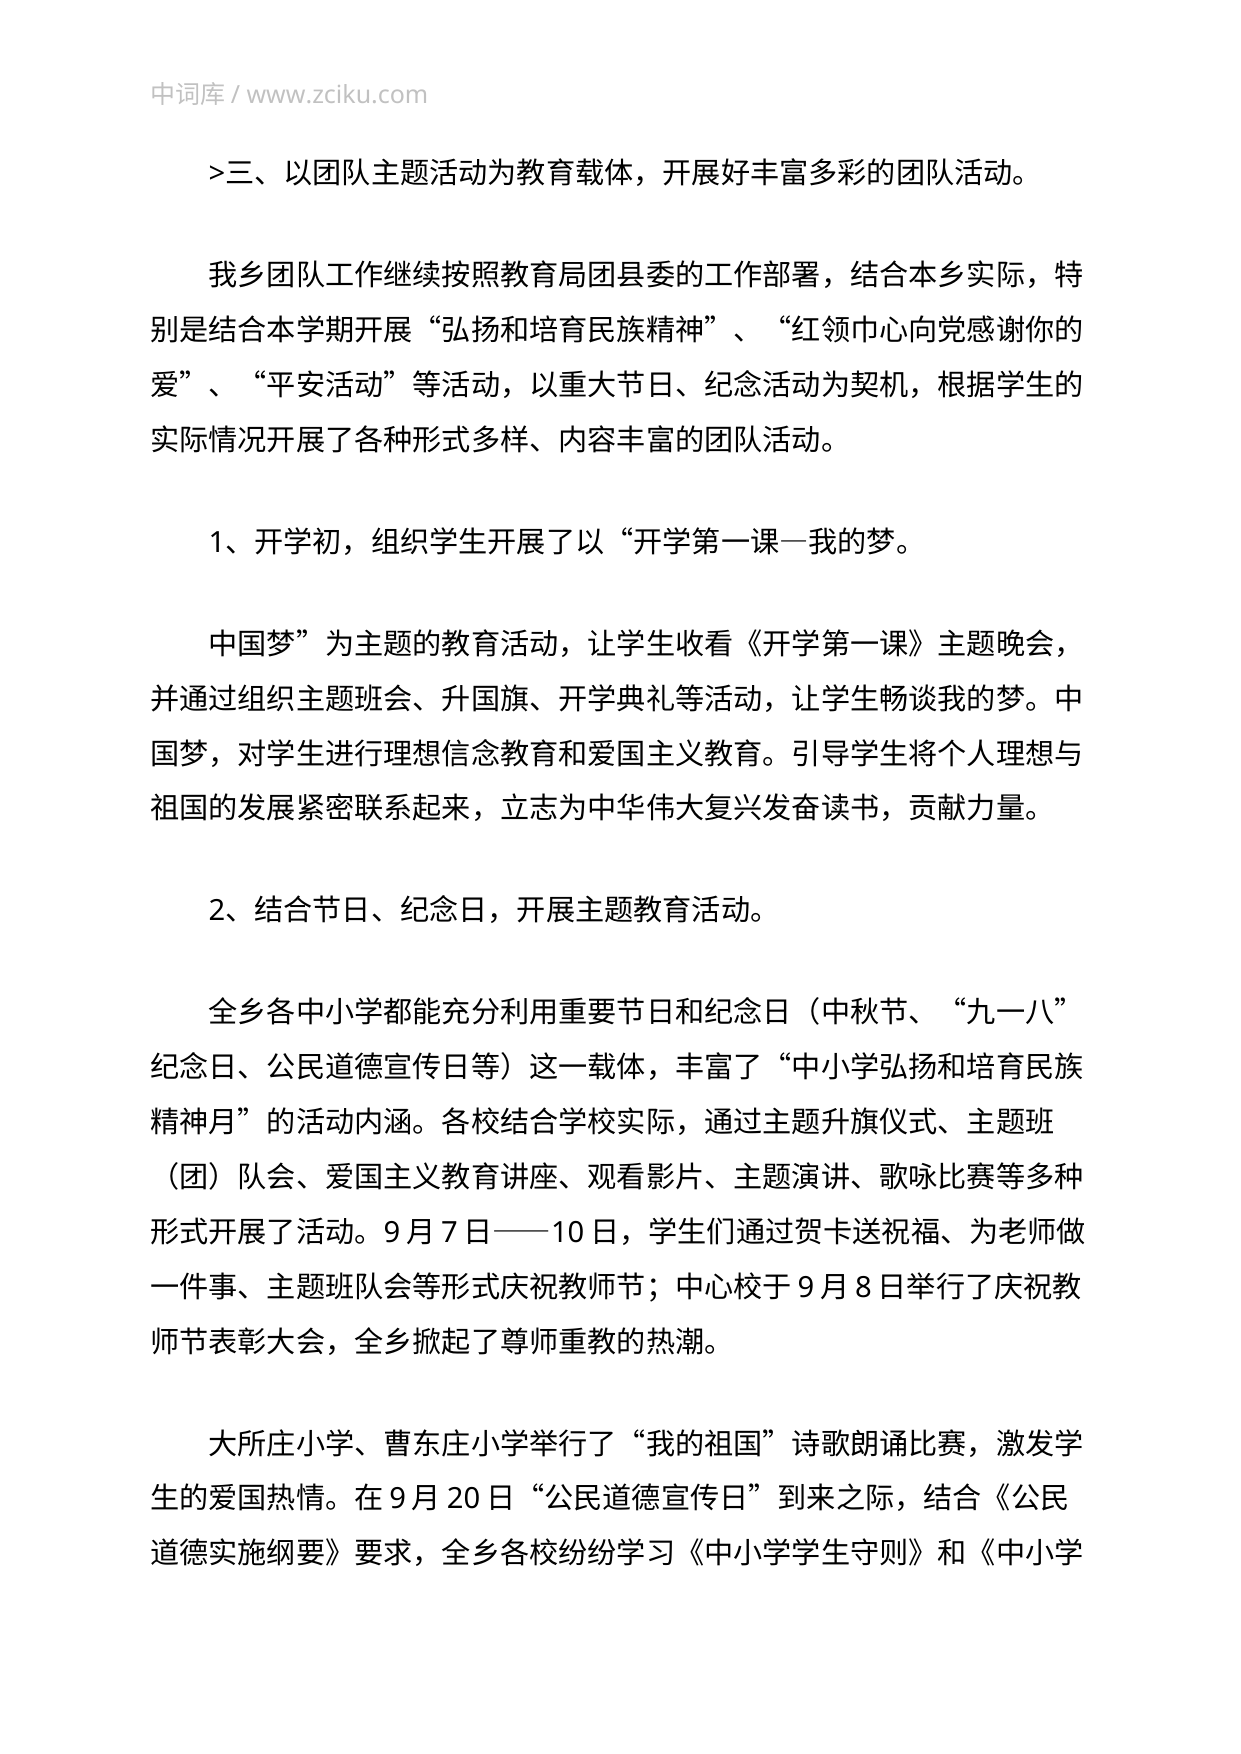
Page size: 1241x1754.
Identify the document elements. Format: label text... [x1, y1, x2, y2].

text 中国梦”为主题的教育活动，让学生收看《开学第一课》主题晚会，并通过组织主题班会、升国旗、开学典礼等活动，让学生畅谈我的梦。中国梦，对学生进行理想信念教育和爱国主义教育。引导学生将个人理想与祖国的发展紧密联系起来，立志为中华伟大复兴发奋读书，贡献力量。 [150, 620, 1090, 827]
text 2、结合节日、纪念日，开展主题教育活动。 [150, 887, 1090, 929]
text 我乡团队工作继续按照教育局团县委的工作部署，结合本乡实际，特别是结合本学期开展“弘扬和培育民族精神”、“红领巾心向党感谢你的爱”、“平安活动”等活动，以重大节日、纪念活动为契机，根据学生的实际情况开展了各种形式多样、内容丰富的团队活动。 [150, 252, 1090, 459]
text >三、以团队主题活动为教育载体，开展好丰富多彩的团队活动。 [150, 150, 1090, 192]
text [150, 1420, 1090, 1572]
text 1、开学初，组织学生开展了以“开学第一课—我的梦。 [150, 518, 1090, 561]
text 全乡各中小学都能充分利用重要节日和纪念日（中秋节、“九一八”纪念日、公民道德宣传日等）这一载体，丰富了“中小学弘扬和培育民族精神月”的活动内涵。各校结合学校实际，通过主题升旗仪式、主题班（团）队会、爱国主义教育讲座、观看影片、主题演讲、歌咏比赛等多种形式开展了活动。9月7日——10日，学生们通过贺卡送祝福、为老师做一件事、主题班队会等形式庆祝教师节；中心校于9月8日举行了庆祝教师节表彰大会，全乡掀起了尊师重教的热潮。 [150, 989, 1090, 1361]
